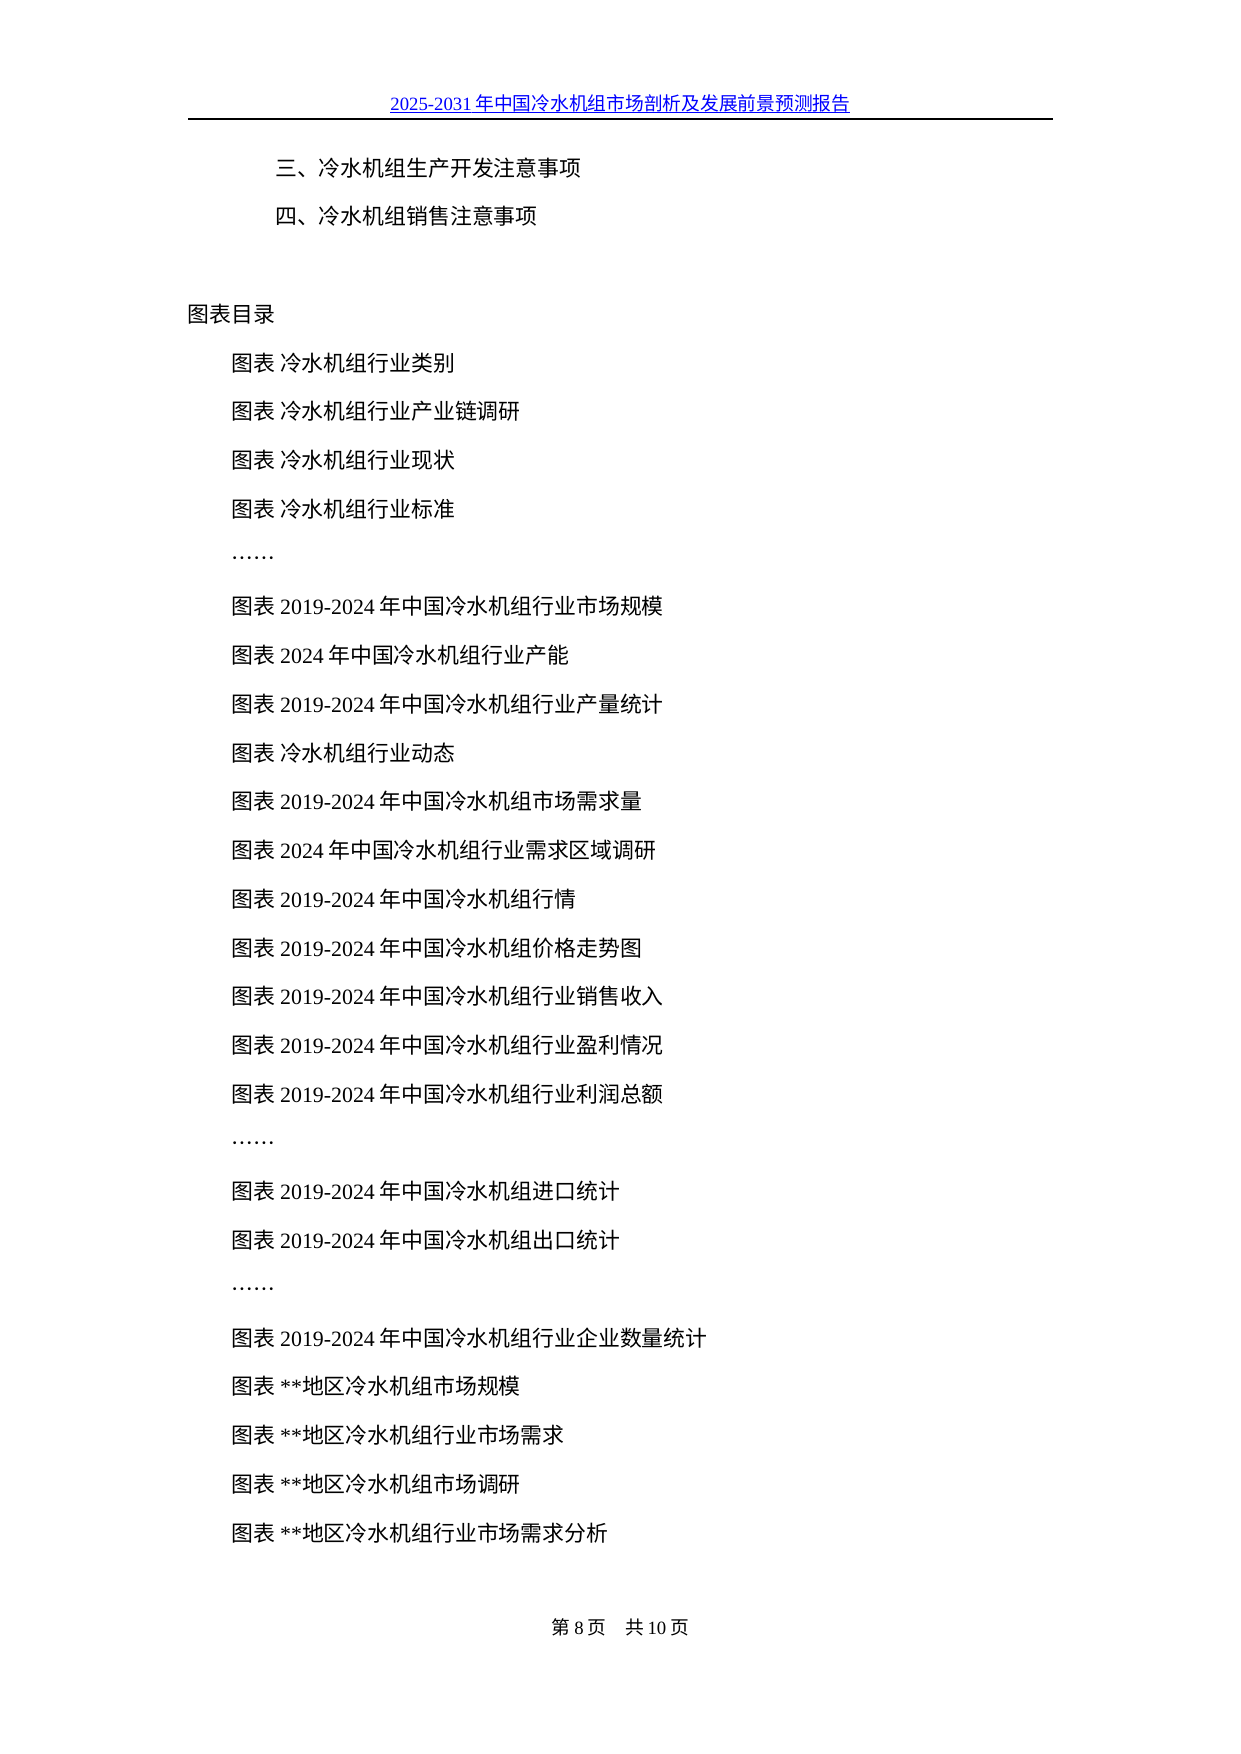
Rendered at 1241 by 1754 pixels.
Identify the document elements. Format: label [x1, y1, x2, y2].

text [187, 150, 1053, 1548]
